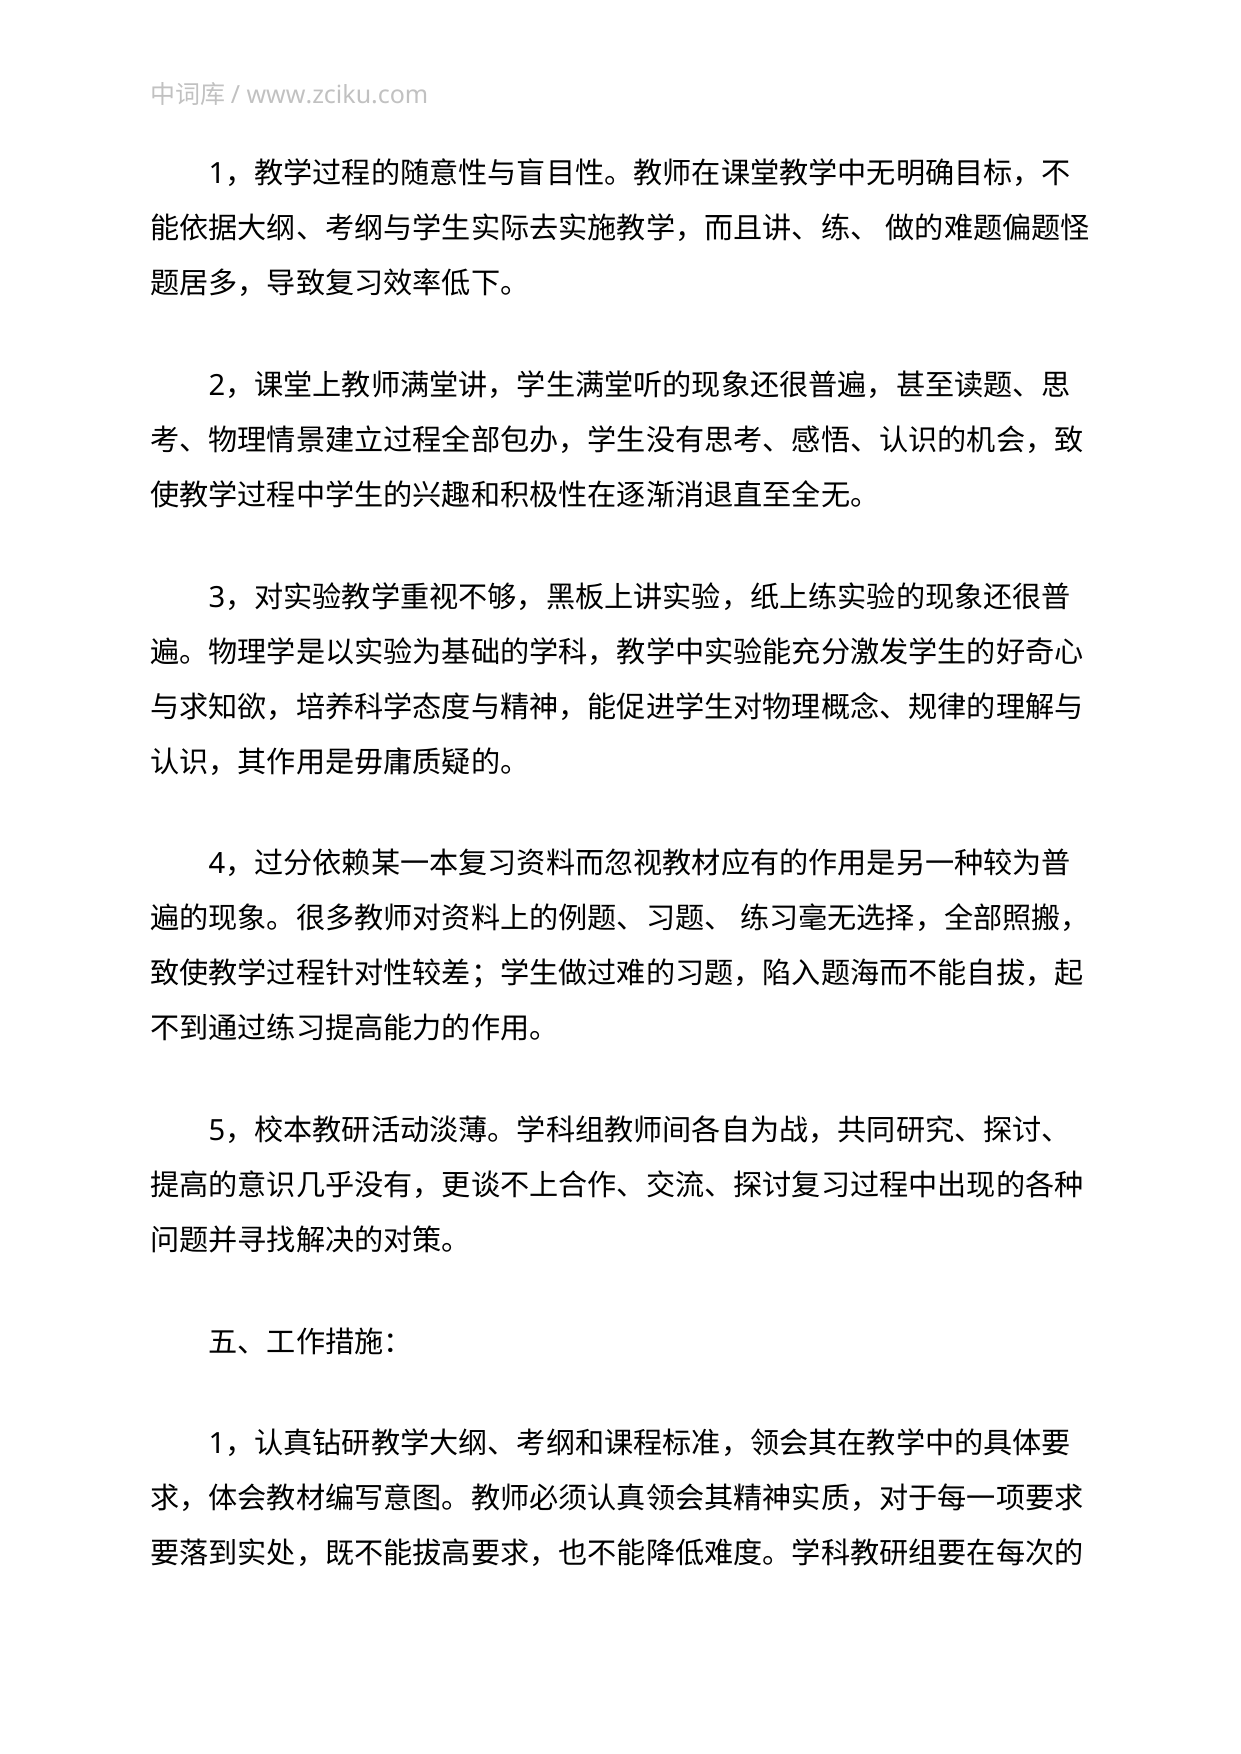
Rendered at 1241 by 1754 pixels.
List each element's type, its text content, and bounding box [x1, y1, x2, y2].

text 4，过分依赖某一本复习资料而忽视教材应有的作用是另一种较为普遍的现象。很多教师对资料上的例题、习题、 练习毫无选择，全部照搬，致使教学过程针对性较差；学生做过难的习题，陷入题海而不能自拔，起不到通过练习提高能力的作用。 [150, 840, 1090, 1047]
text 2，课堂上教师满堂讲，学生满堂听的现象还很普遍，甚至读题、思考、物理情景建立过程全部包办，学生没有思考、感悟、认识的机会，致使教学过程中学生的兴趣和积极性在逐渐消退直至全无。 [150, 362, 1090, 514]
text 3，对实验教学重视不够，黑板上讲实验，纸上练实验的现象还很普遍。物理学是以实验为基础的学科，教学中实验能充分激发学生的好奇心与求知欲，培养科学态度与精神，能促进学生对物理概念、规律的理解与认识，其作用是毋庸质疑的。 [150, 573, 1090, 780]
text 五、工作措施： [150, 1318, 1090, 1360]
text 1，教学过程的随意性与盲目性。教师在课堂教学中无明确目标，不能依据大纲、考纲与学生实际去实施教学，而且讲、练、 做的难题偏题怪题居多，导致复习效率低下。 [150, 150, 1090, 302]
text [150, 1420, 1090, 1572]
text 5，校本教研活动淡薄。学科组教师间各自为战，共同研究、探讨、提高的意识几乎没有，更谈不上合作、交流、探讨复习过程中出现的各种问题并寻找解决的对策。 [150, 1106, 1090, 1259]
